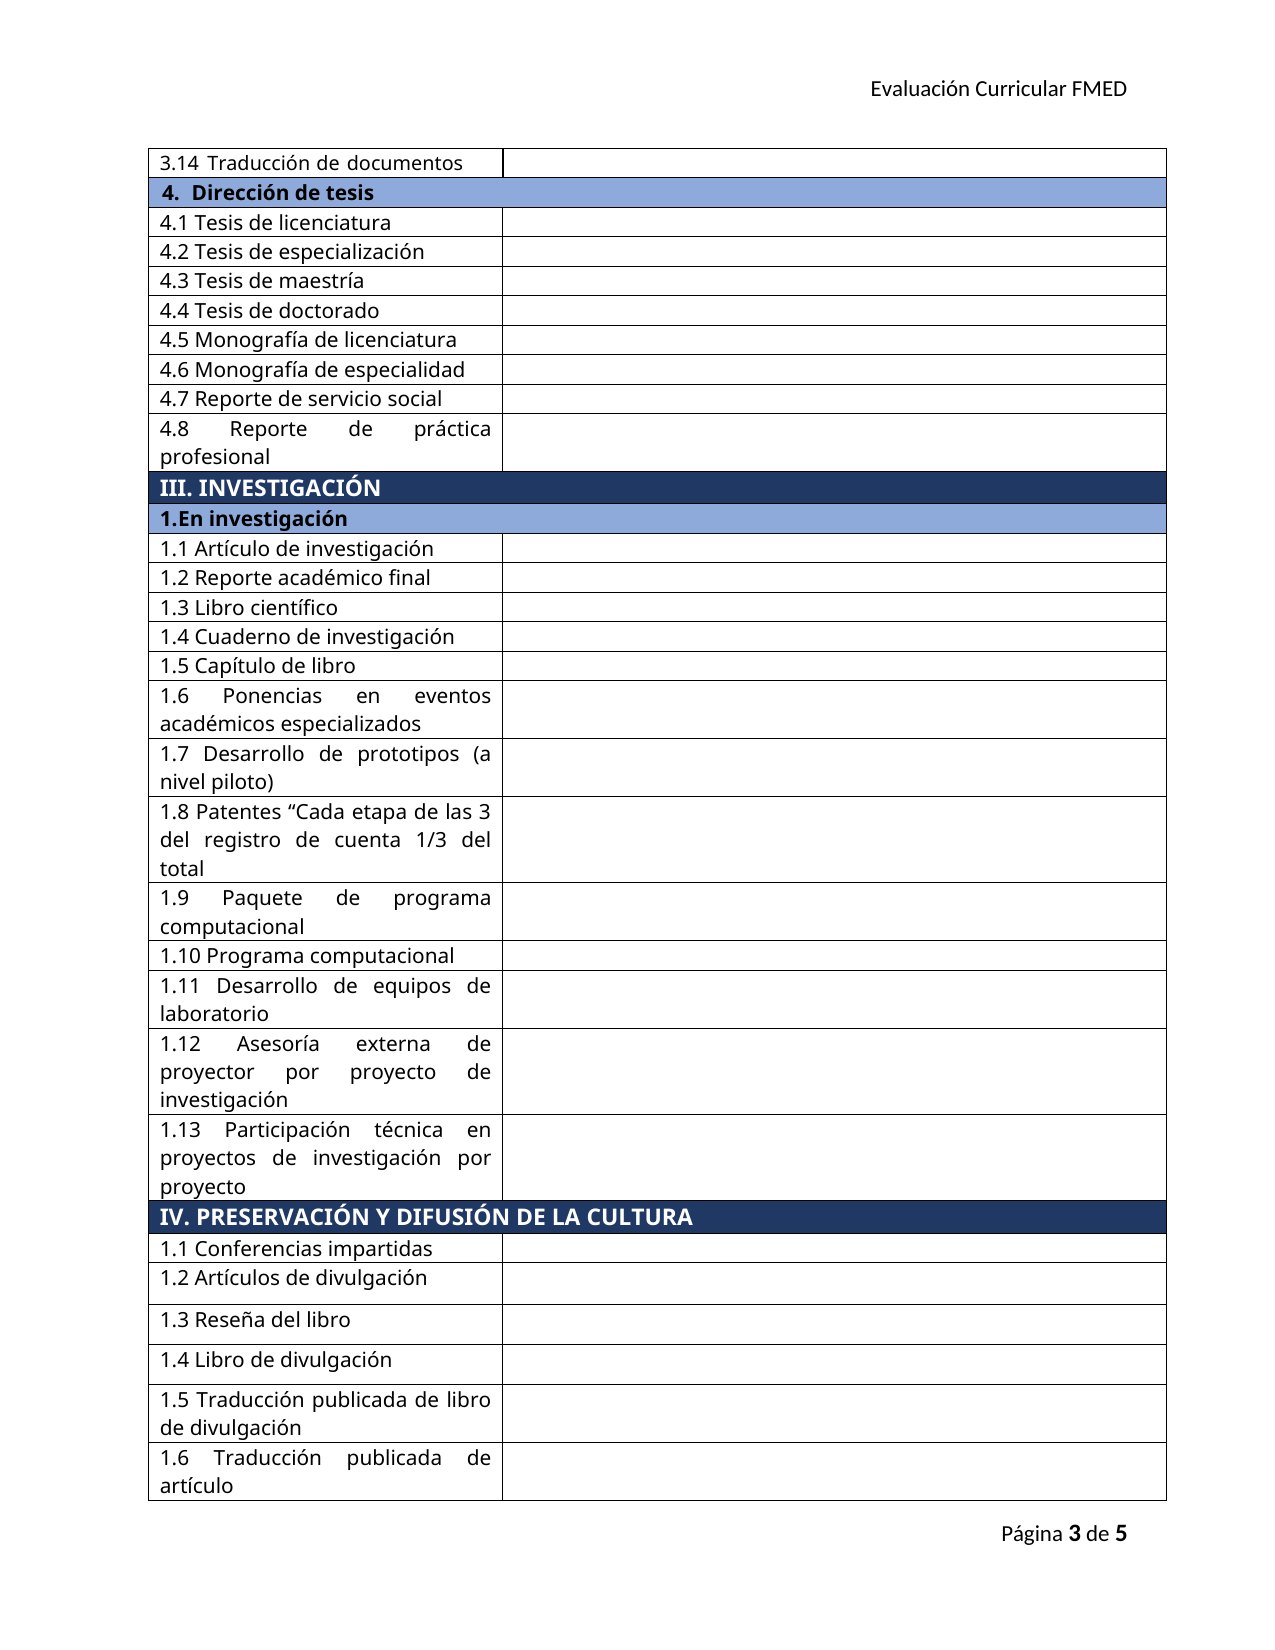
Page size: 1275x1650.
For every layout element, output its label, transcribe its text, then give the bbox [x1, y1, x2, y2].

table_cell 1.1 Artículo de investigación [149, 534, 502, 562]
table_cell [504, 149, 1166, 177]
table_cell [503, 385, 1166, 413]
table_cell 1.4 Cuaderno de investigación [149, 622, 502, 651]
table_cell [503, 355, 1166, 383]
table_cell [503, 1115, 1166, 1200]
table_cell 4.6 Monografía de especialidad [149, 355, 502, 383]
table_cell 1.11 Desarrollo de equipos de laboratorio [149, 971, 502, 1028]
table_cell [503, 326, 1166, 354]
table_cell [503, 1029, 1166, 1114]
table_cell [503, 208, 1166, 236]
table_cell 4.4 Tesis de doctorado [149, 296, 502, 324]
table_cell 1.2 Reporte académico final [149, 563, 502, 592]
table_cell Dirección de tesis [149, 178, 1166, 207]
table_cell [503, 971, 1166, 1028]
table_cell 1.10 Programa computacional [149, 941, 502, 970]
table_cell 4.1 Tesis de licenciatura [149, 208, 502, 236]
table_cell [503, 267, 1166, 295]
table_cell 1.5 Capítulo de libro [149, 652, 502, 680]
table_cell [503, 1443, 1166, 1500]
table_cell 4.7 Reporte de servicio social [149, 385, 502, 413]
table_cell 4.8 Reporte de práctica profesional [149, 414, 502, 471]
table_cell 4.3 Tesis de maestría [149, 267, 502, 295]
table_cell 1.13 Participación técnica en proyectos de investigación por proyecto [149, 1115, 502, 1200]
table_cell [503, 1234, 1166, 1262]
table_cell [503, 593, 1166, 621]
table_cell [503, 739, 1166, 796]
table_cell [503, 883, 1166, 940]
table_cell 1.3 Reseña del libro [149, 1305, 502, 1344]
table_cell 1.7 Desarrollo de prototipos (a nivel piloto) [149, 739, 502, 796]
table_cell [503, 681, 1166, 738]
table_cell IV. PRESERVACIÓN Y DIFUSIÓN DE LA CULTURA [149, 1201, 1166, 1233]
table_cell [503, 797, 1166, 882]
table_cell 1.9 Paquete de programa computacional [149, 883, 502, 940]
table_cell [503, 1345, 1166, 1384]
table_cell [503, 1263, 1166, 1304]
table_cell 1.12 Asesoría externa de proyector por proyecto de investigación [149, 1029, 502, 1114]
table_cell [503, 534, 1166, 562]
table_cell [503, 237, 1166, 266]
table_cell 1.6 Traducción publicada de artículo [149, 1443, 502, 1500]
table_cell 1.5 Traducción publicada de libro de divulgación [149, 1385, 502, 1442]
table_cell 4.5 Monografía de licenciatura [149, 326, 502, 354]
table_cell 4.2 Tesis de especialización [149, 237, 502, 266]
table_cell 1.1 Conferencias impartidas [149, 1234, 502, 1262]
table_cell 1.2 Artículos de divulgación [149, 1263, 502, 1304]
table_cell [503, 296, 1166, 324]
table_cell III. INVESTIGACIÓN [149, 472, 1166, 503]
table_cell [503, 652, 1166, 680]
table_cell [503, 414, 1166, 471]
table_cell En investigación [149, 504, 1166, 533]
table_cell 1.8 Patentes “Cada etapa de las 3 del registro de cuenta 1/3 del total [149, 797, 502, 882]
table_cell [503, 563, 1166, 592]
table_cell 1.3 Libro científico [149, 593, 502, 621]
table_cell [503, 622, 1166, 651]
table_cell 1.4 Libro de divulgación [149, 1345, 502, 1384]
table_cell [503, 1305, 1166, 1344]
table_cell [503, 1385, 1166, 1442]
table_cell [503, 941, 1166, 970]
table_cell 3.14 Traducción de documentos [149, 149, 502, 177]
table_cell 1.6 Ponencias en eventos académicos especializados [149, 681, 502, 738]
